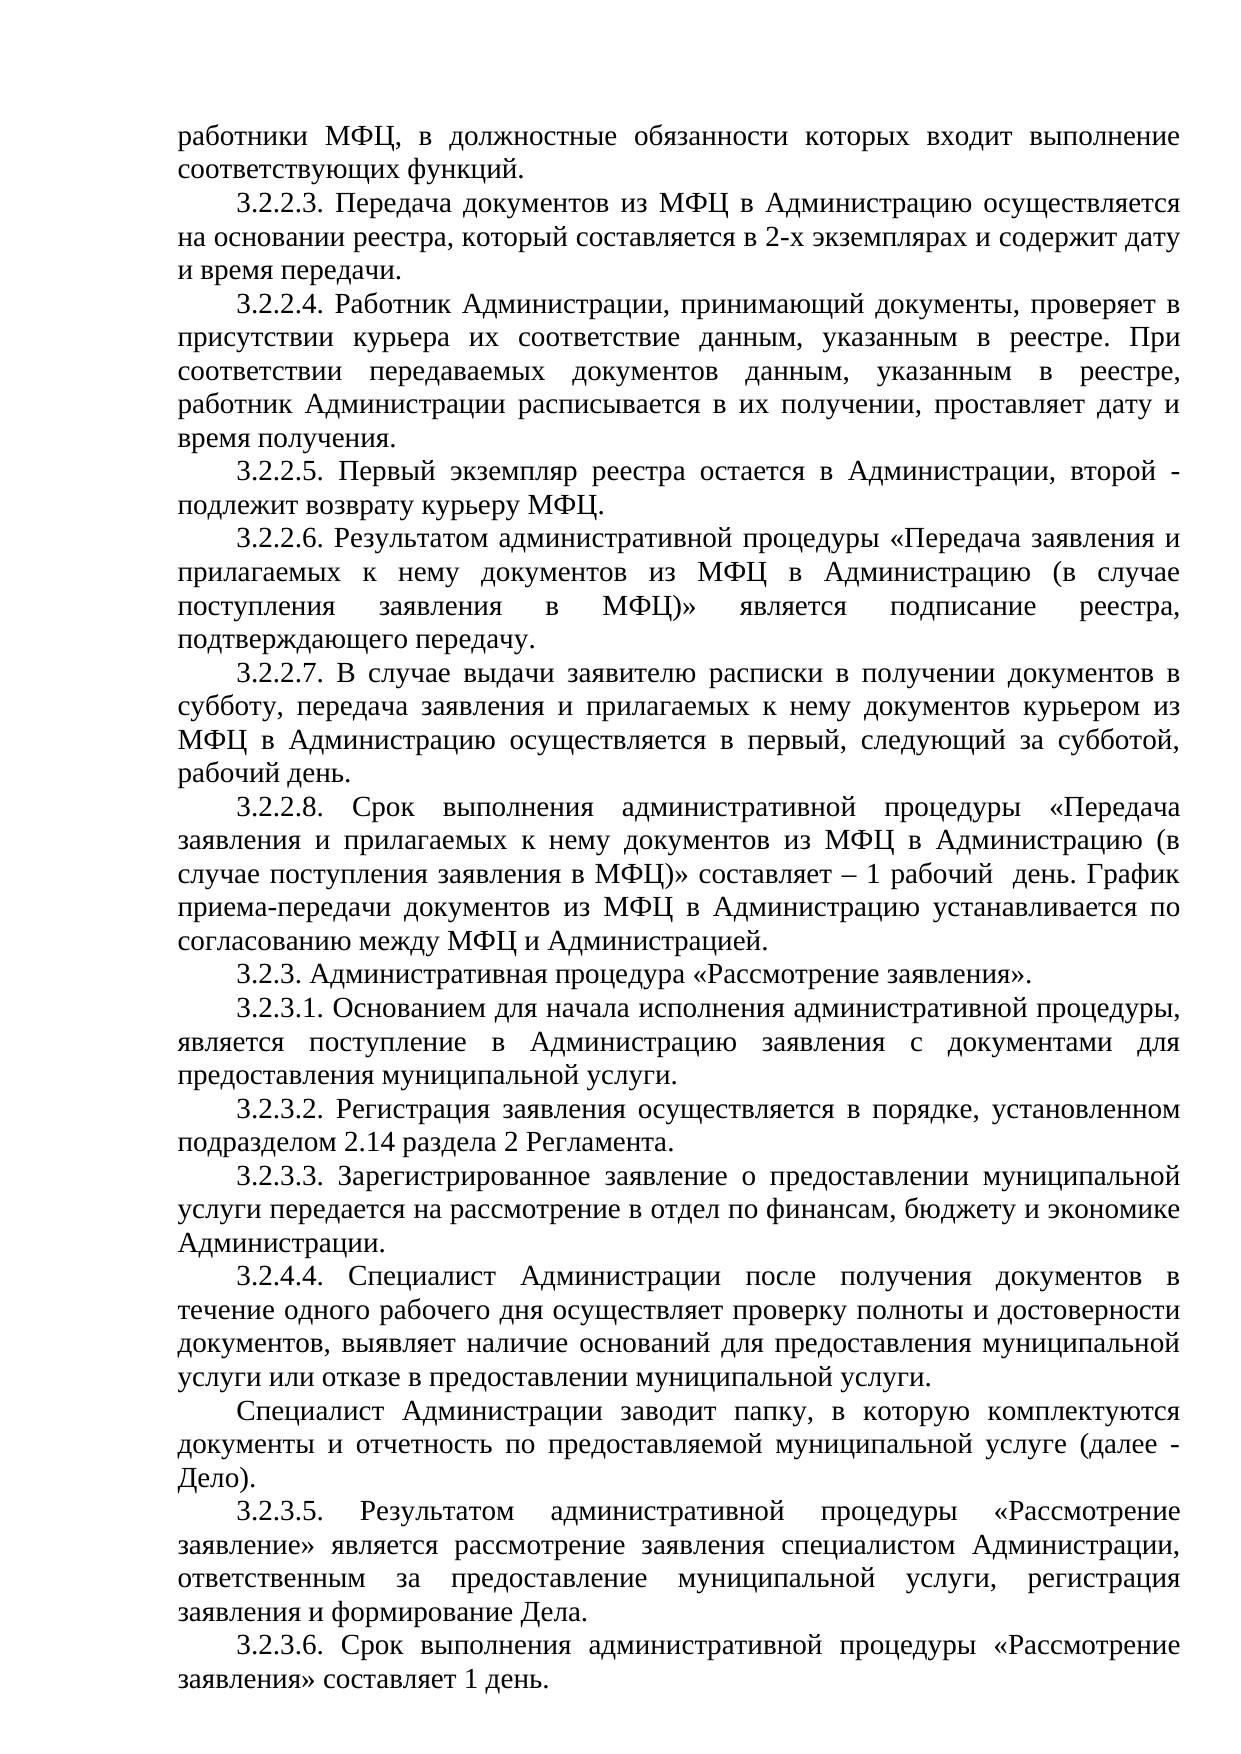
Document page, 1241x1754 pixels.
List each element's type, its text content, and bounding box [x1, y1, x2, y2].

text 3.2.2.3. Передача документов из МФЦ в Администрацию осуществляется на основании реестра, который составляется в 2-х экземплярах и содержит дату и время передачи. [177, 185, 1181, 286]
text Специалист Администрации заводит папку, в которую комплектуются документы и отчетность по предоставляемой муниципальной услуге (далее - Дело). [177, 1393, 1181, 1493]
text 3.2.2.6. Результатом административной процедуры «Передача заявления и прилагаемых к нему документов из МФЦ в Администрацию (в случае поступления заявления в МФЦ)» является подписание реестра, подтверждающего передачу. [177, 521, 1181, 655]
text 3.2.3. Административная процедура «Рассмотрение заявления». [177, 957, 1181, 990]
text 3.2.3.3. Зарегистрированное заявление о предоставлении муниципальной услуги передается на рассмотрение в отдел по финансам, бюджету и экономике Администрации. [177, 1158, 1181, 1258]
text 3.2.2.4. Работник Администрации, принимающий документы, проверяет в присутствии курьера их соответствие данным, указанным в реестре. При соответствии передаваемых документов данным, указанным в реестре, работник Администрации расписывается в их получении, проставляет дату и время получения. [177, 286, 1181, 453]
text 3.2.3.1. Основанием для начала исполнения административной процедуры, является поступление в Администрацию заявления с документами для предоставления муниципальной услуги. [177, 990, 1181, 1091]
text 3.2.2.7. В случае выдачи заявителю расписки в получении документов в субботу, передача заявления и прилагаемых к нему документов курьером из МФЦ в Администрацию осуществляется в первый, следующий за субботой, рабочий день. [177, 655, 1181, 789]
text 3.2.3.5. Результатом административной процедуры «Рассмотрение заявление» является рассмотрение заявления специалистом Администрации, ответственным за предоставление муниципальной услуги, регистрация заявления и формирование Дела. [177, 1493, 1181, 1627]
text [177, 118, 1181, 185]
text 3.2.2.8. Срок выполнения административной процедуры «Передача заявления и прилагаемых к нему документов из МФЦ в Администрацию (в случае поступления заявления в МФЦ)» составляет – 1 рабочий день. График приема-передачи документов из МФЦ в Администрацию устанавливается по согласованию между МФЦ и Администрацией. [177, 789, 1181, 957]
text 3.2.4.4. Специалист Администрации после получения документов в течение одного рабочего дня осуществляет проверку полноты и достоверности документов, выявляет наличие оснований для предоставления муниципальной услуги или отказе в предоставлении муниципальной услуги. [177, 1258, 1181, 1393]
text 3.2.2.5. Первый экземпляр реестра остается в Администрации, второй - подлежит возврату курьеру МФЦ. [177, 453, 1181, 521]
text 3.2.3.6. Срок выполнения административной процедуры «Рассмотрение заявления» составляет 1 день. [177, 1627, 1181, 1694]
text 3.2.3.2. Регистрация заявления осуществляется в порядке, установленном подразделом 2.14 раздела 2 Регламента. [177, 1091, 1181, 1158]
